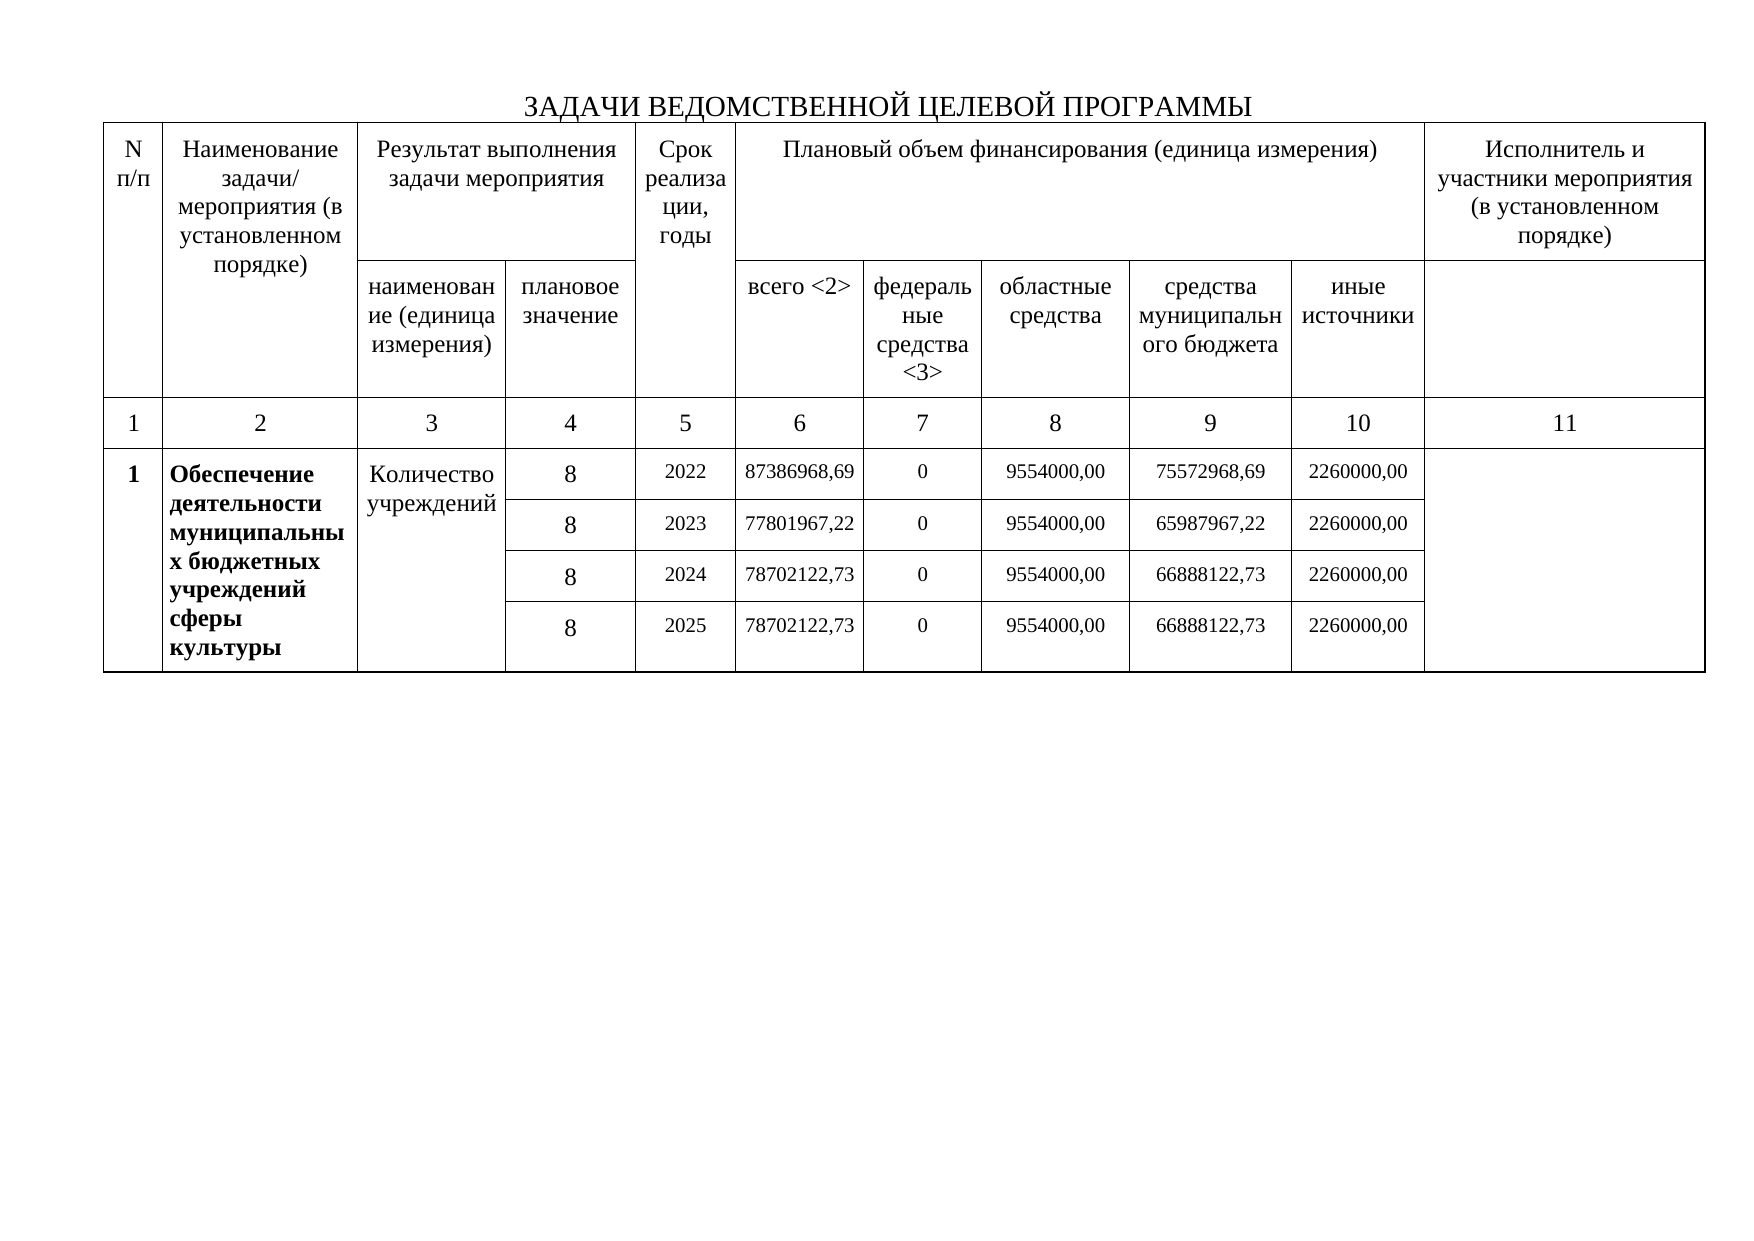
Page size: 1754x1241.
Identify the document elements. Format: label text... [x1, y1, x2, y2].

table_cell 2260000,00 [1292, 551, 1424, 601]
table_cell 0 [864, 551, 981, 601]
table_cell 77801967,22 [736, 500, 863, 550]
table_header Результат выполнения задачи мероприятия [358, 123, 635, 259]
table_cell 4 [506, 398, 635, 448]
table_cell 5 [636, 398, 735, 448]
text Задачи ВЕДОМСТВЕННОЙ целевой программы [141, 89, 1636, 122]
table_cell 9554000,00 [982, 551, 1129, 601]
table_cell Обеспечение деятельности муниципальных бюджетных учреждений сферы культуры [163, 449, 357, 671]
table_cell 2260000,00 [1292, 602, 1424, 671]
table_header Наименование задачи/ мероприятия (в установленном порядке) [163, 123, 357, 397]
table_cell 0 [864, 602, 981, 671]
table_cell 75572968,69 [1130, 449, 1291, 499]
table_cell 6 [736, 398, 863, 448]
table_cell 65987967,22 [1130, 500, 1291, 550]
table_header Плановый объем финансирования (единица измерения) [736, 123, 1424, 259]
table_cell 8 [506, 551, 635, 601]
table_cell 9554000,00 [982, 602, 1129, 671]
table_cell областные средства [982, 261, 1129, 397]
table_header N п/п [104, 123, 162, 397]
table_cell 3 [358, 398, 505, 448]
table_cell 8 [982, 398, 1129, 448]
table_cell 66888122,73 [1130, 551, 1291, 601]
table_cell Количество учреждений [358, 449, 505, 671]
table_cell [1425, 449, 1704, 671]
table_cell 9554000,00 [982, 449, 1129, 499]
table_cell 2024 [636, 551, 735, 601]
table_header Исполнитель и участники мероприятия (в установленном порядке) [1425, 123, 1704, 259]
table_cell 0 [864, 449, 981, 499]
table_cell 7 [864, 398, 981, 448]
table_cell 2260000,00 [1292, 449, 1424, 499]
table_cell иные источники [1292, 261, 1424, 397]
table_header Срок реализации, годы [636, 123, 735, 397]
table_cell 0 [864, 500, 981, 550]
table_cell 8 [506, 500, 635, 550]
table_cell всего <2> [736, 261, 863, 397]
table_cell 2 [163, 398, 357, 448]
table_cell 8 [506, 449, 635, 499]
table_cell федеральные средства <3> [864, 261, 981, 397]
table_cell [1425, 261, 1704, 397]
table_cell 2260000,00 [1292, 500, 1424, 550]
table_cell 1 [104, 398, 162, 448]
table_cell средства муниципального бюджета [1130, 261, 1291, 397]
table_cell 2022 [636, 449, 735, 499]
table_cell наименование (единица измерения) [358, 261, 505, 397]
table_cell 9 [1130, 398, 1291, 448]
table_cell 87386968,69 [736, 449, 863, 499]
table_cell 11 [1425, 398, 1704, 448]
table_cell 8 [506, 602, 635, 671]
table_cell 2025 [636, 602, 735, 671]
table_cell плановое значение [506, 261, 635, 397]
table_cell 78702122,73 [736, 602, 863, 671]
table_cell 1 [104, 449, 162, 671]
table_cell 10 [1292, 398, 1424, 448]
table_cell 66888122,73 [1130, 602, 1291, 671]
table_cell 78702122,73 [736, 551, 863, 601]
table_cell 9554000,00 [982, 500, 1129, 550]
table_cell 2023 [636, 500, 735, 550]
